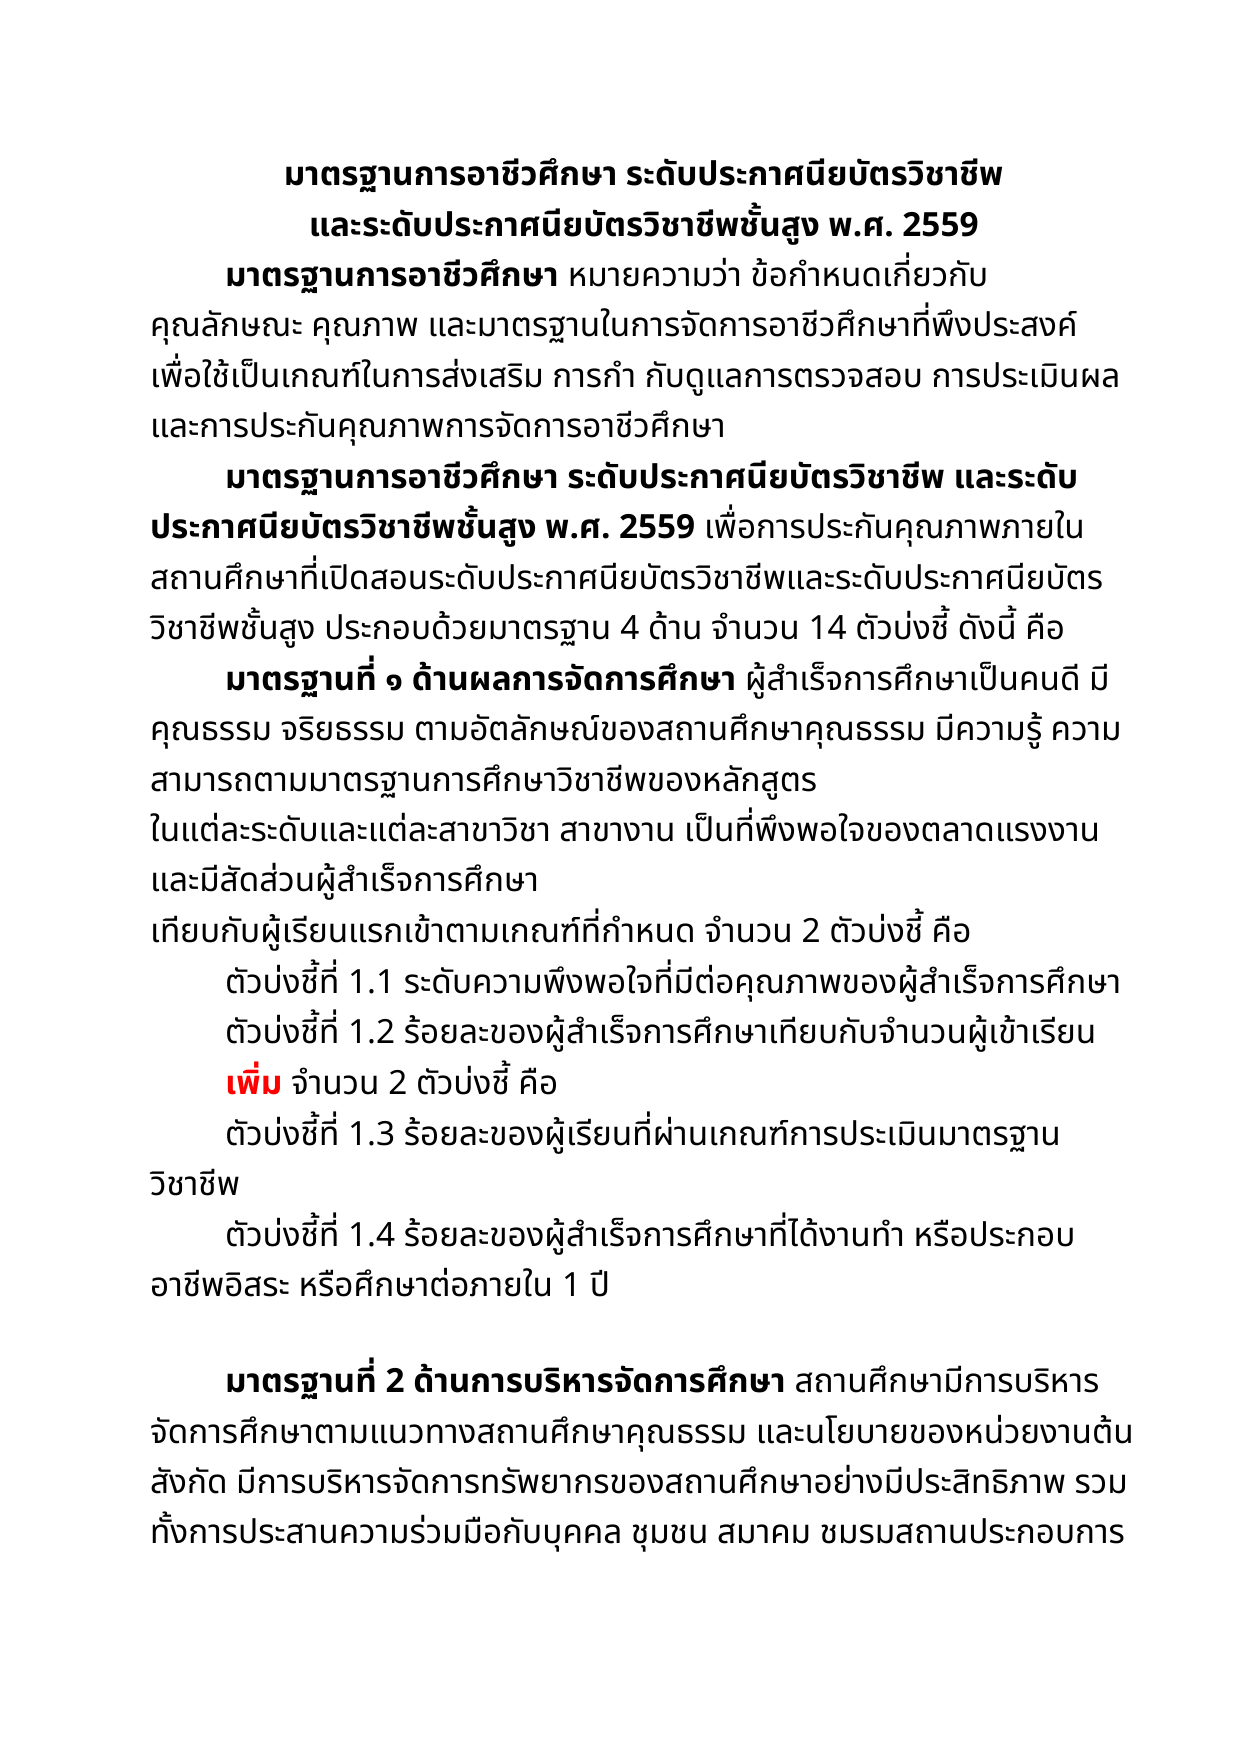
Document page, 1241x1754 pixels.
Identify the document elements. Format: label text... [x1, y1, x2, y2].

text ตัวบ่งชี้ที่ 1.2 ร้อยละของผู้สำเร็จการศึกษาเทียบกับจำนวนผู้เข้าเรียน [150, 1008, 1137, 1059]
text ในแต่ละระดับและแต่ละสาขาวิชา สาขางาน เป็นที่พึงพอใจของตลาดแรงงาน และมีสัดส่วนผู้สำเร็จการศึกษา [150, 806, 1137, 907]
text ตัวบ่งชี้ที่ 1.1 ระดับความพึงพอใจที่มีต่อคุณภาพของผู้สำเร็จการศึกษา [150, 957, 1137, 1008]
text มาตรฐานที่ ๑ ด้านผลการจัดการศึกษา ผู้สำเร็จการศึกษาเป็นคนดี มีคุณธรรม จริยธรรม ตามอัตลักษณ์ของสถานศึกษาคุณธรรม มีความรู้ ความสามารถตามมาตรฐานการศึกษาวิชาชีพของหลักสูตร [150, 655, 1137, 806]
text มาตรฐานการอาชีวศึกษา หมายความว่า ข้อกำหนดเกี่ยวกับคุณลักษณะ คุณภาพ และมาตรฐานในการจัดการอาชีวศึกษาที่พึงประสงค์ เพื่อใช้เป็นเกณฑ์ในการส่งเสริม การกำ กับดูแลการตรวจสอบ การประเมินผล และการประกันคุณภาพการจัดการอาชีวศึกษา [150, 251, 1137, 453]
text ตัวบ่งชี้ที่ 1.4 ร้อยละของผู้สำเร็จการศึกษาที่ได้งานทำ หรือประกอบอาชีพอิสระ หรือศึกษาต่อภายใน 1 ปี [150, 1210, 1137, 1312]
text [150, 1357, 1137, 1559]
text และระดับประกาศนียบัตรวิชาชีพชั้นสูง พ.ศ. 2559 [150, 200, 1137, 251]
text มาตรฐานการอาชีวศึกษา ระดับประกาศนียบัตรวิชาชีพ และระดับประกาศนียบัตรวิชาชีพชั้นสูง พ.ศ. 2559 เพื่อการประกันคุณภาพภายในสถานศึกษาที่เปิดสอนระดับประกาศนียบัตรวิชาชีพและระดับประกาศนียบัตรวิชาชีพชั้นสูง ประกอบด้วยมาตรฐาน 4 ด้าน จำนวน 14 ตัวบ่งชี้ ดังนี้ คือ [150, 453, 1137, 655]
text ตัวบ่งชี้ที่ 1.3 ร้อยละของผู้เรียนที่ผ่านเกณฑ์การประเมินมาตรฐานวิชาชีพ [150, 1109, 1137, 1210]
text เทียบกับผู้เรียนแรกเข้าตามเกณฑ์ที่กำหนด จำนวน 2 ตัวบ่งชี้ คือ [150, 907, 1137, 957]
text เพิ่ม จำนวน 2 ตัวบ่งชี้ คือ [150, 1059, 1137, 1109]
text มาตรฐานการอาชีวศึกษา ระดับประกาศนียบัตรวิชาชีพ [150, 150, 1137, 200]
